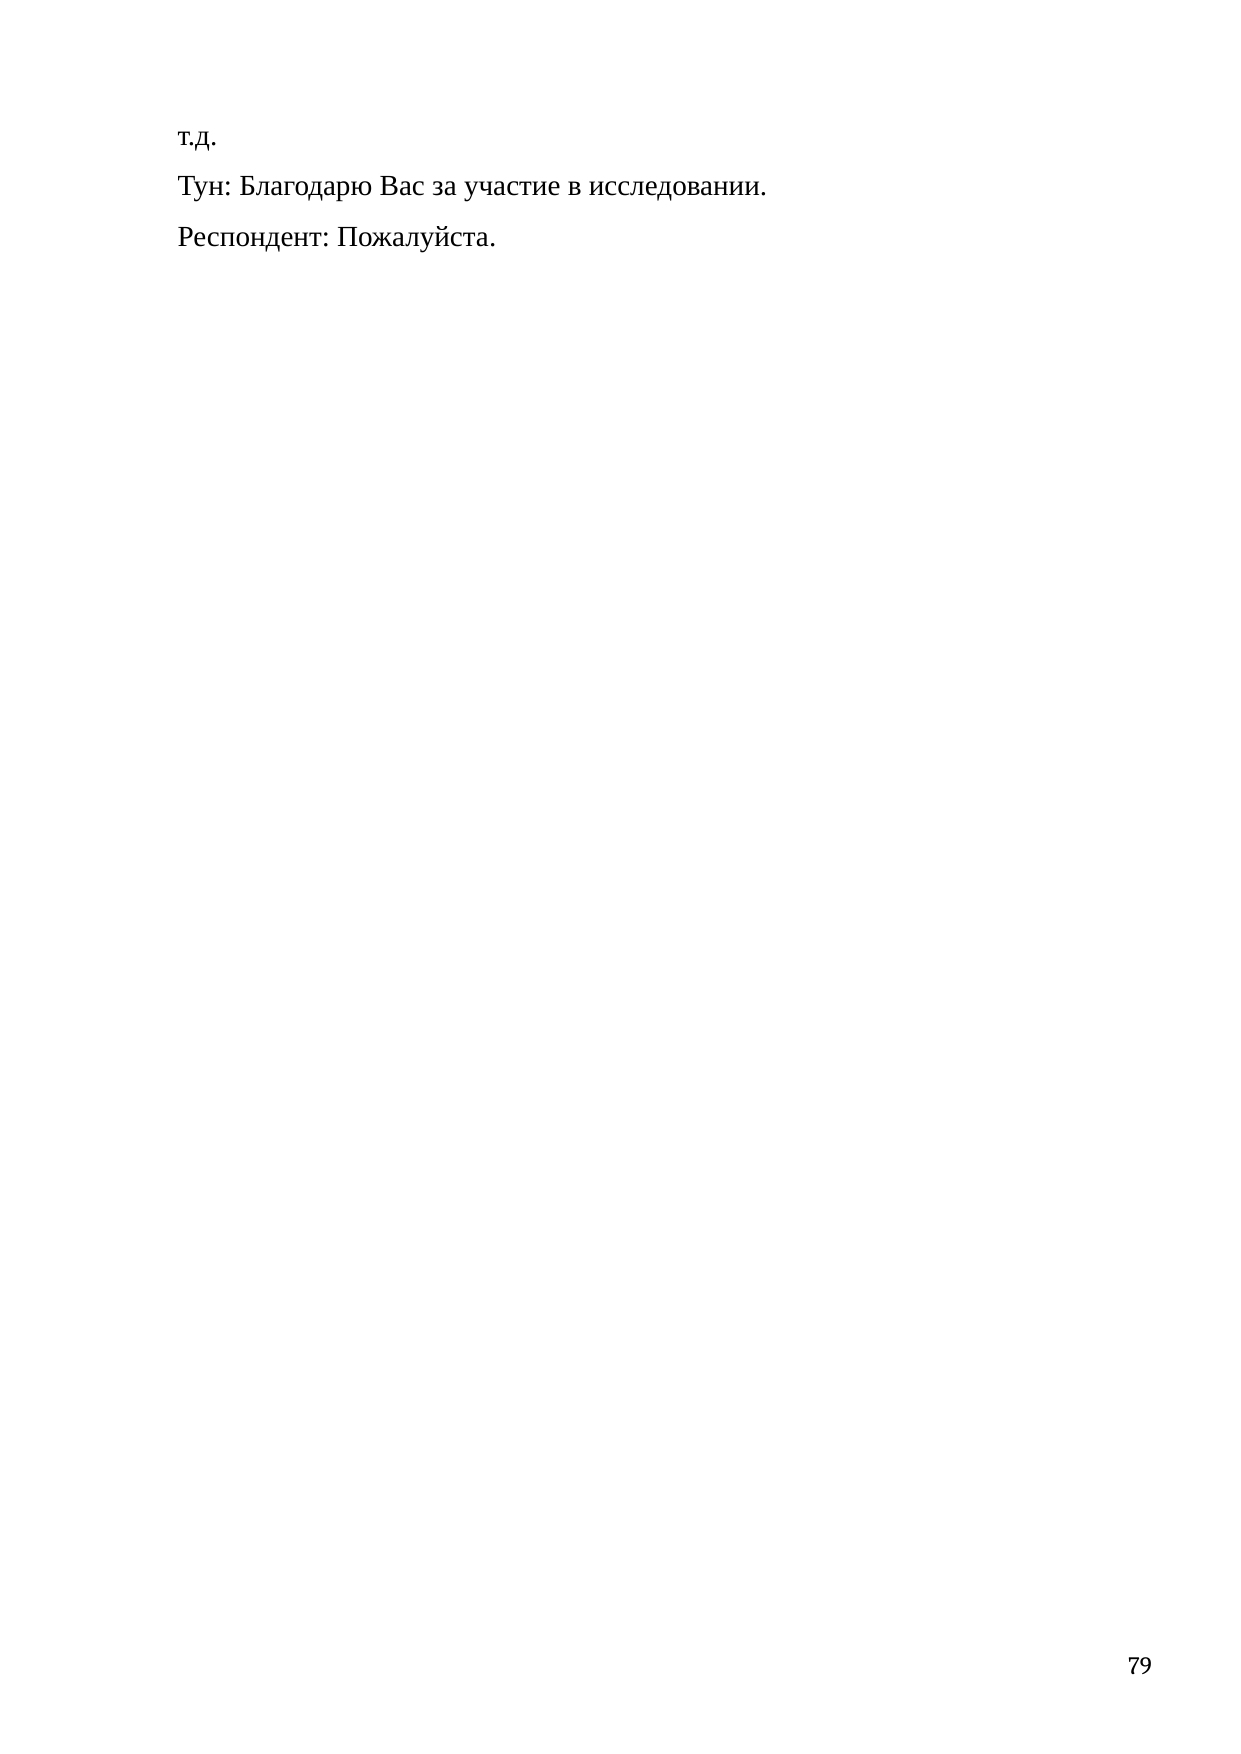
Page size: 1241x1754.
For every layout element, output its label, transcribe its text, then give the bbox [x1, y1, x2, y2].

text Тун: Благодарю Вас за участие в исследовании. [177, 168, 1152, 202]
text Респондент: Пожалуйста. [177, 219, 1152, 252]
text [177, 118, 1152, 152]
